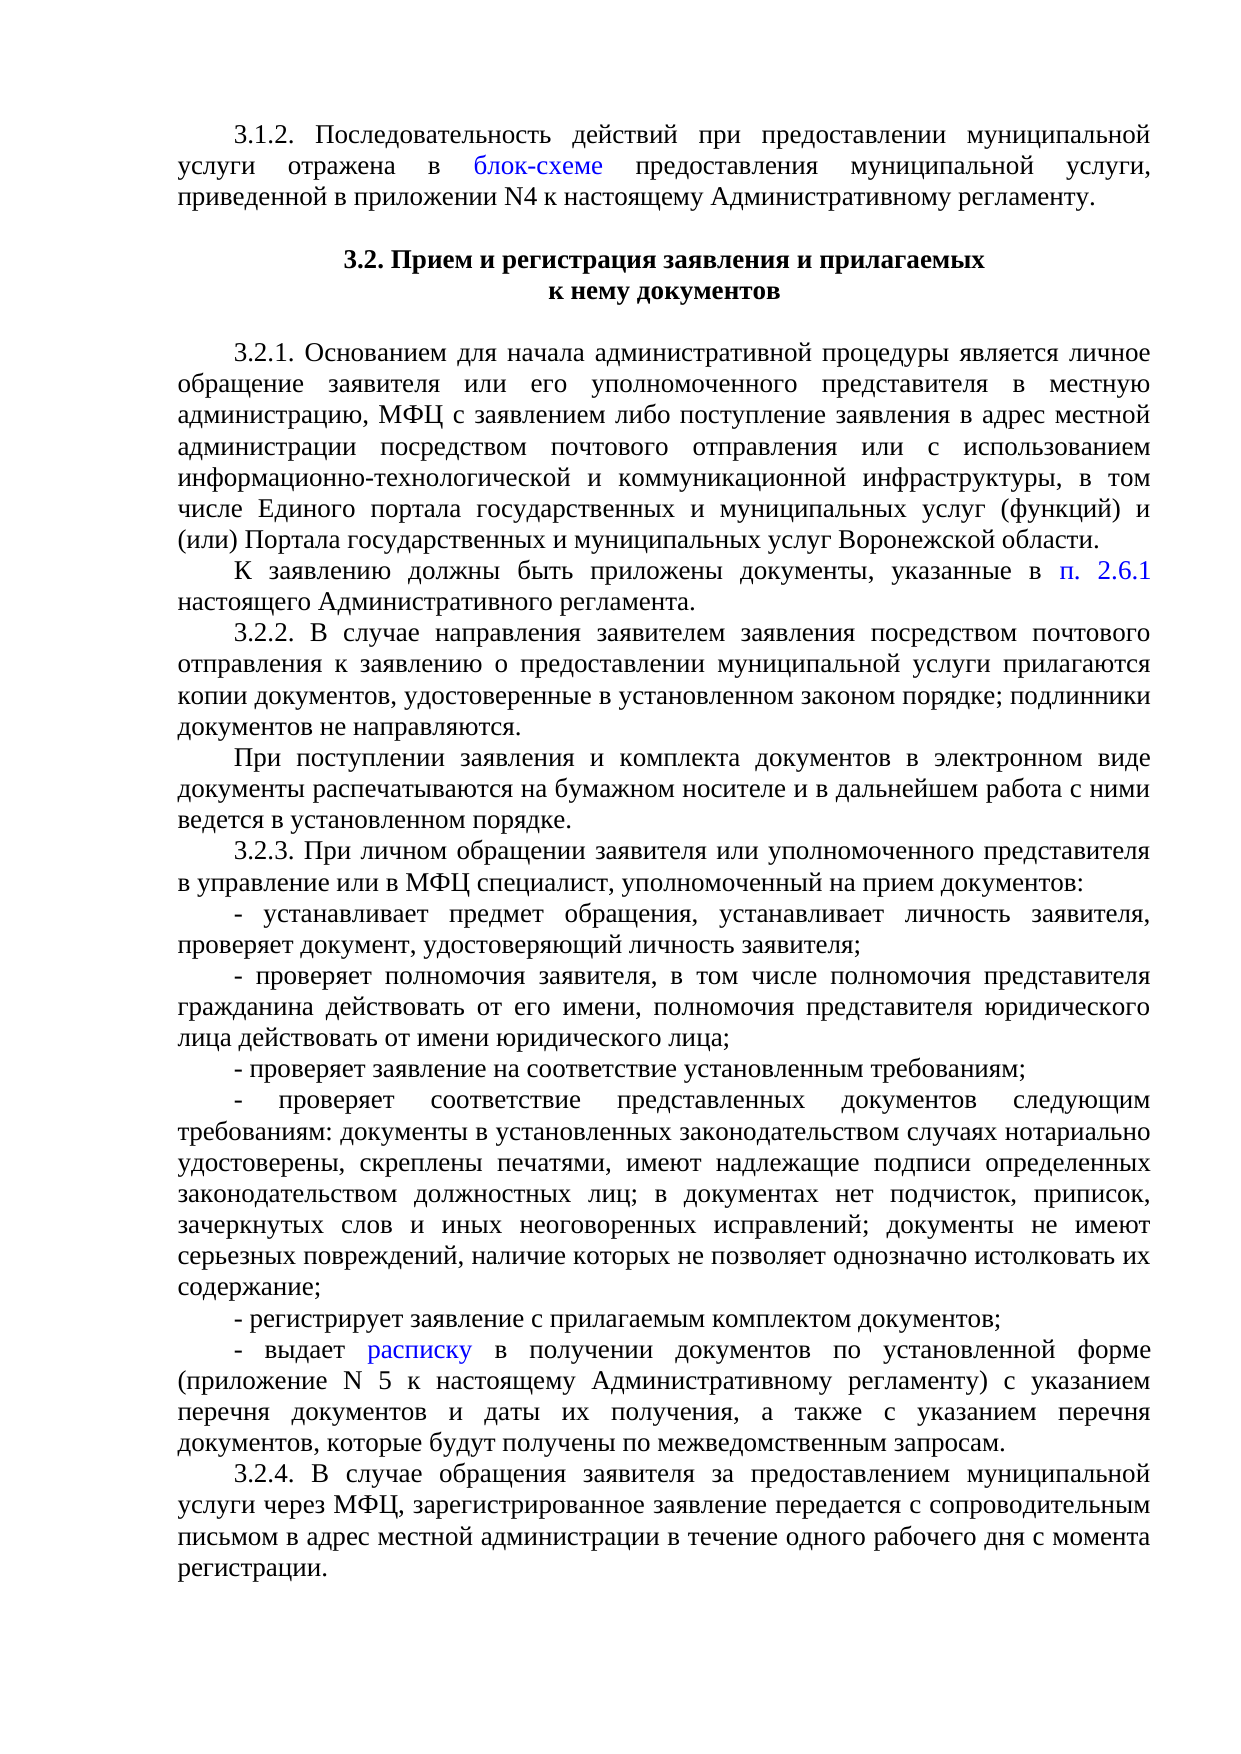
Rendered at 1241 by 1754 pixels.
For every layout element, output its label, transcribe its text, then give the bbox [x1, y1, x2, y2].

text - выдает расписку в получении документов по установленной форме (приложение N 5 к настоящему Административному регламенту) с указанием перечня документов и даты их получения, а также с указанием перечня документов, которые будут получены по межведомственным запросам. [177, 1333, 1152, 1457]
text 3.2.2. В случае направления заявителем заявления посредством почтового отправления к заявлению о предоставлении муниципальной услуги прилагаются копии документов, удостоверенные в установленном законом порядке; подлинники документов не направляются. [177, 616, 1152, 741]
text - проверяет заявление на соответствие установленным требованиям; [177, 1052, 1152, 1084]
text При поступлении заявления и комплекта документов в электронном виде документы распечатываются на бумажном носителе и в дальнейшем работа с ними ведется в установленном порядке. [177, 741, 1152, 834]
text к нему документов [177, 274, 1152, 305]
text - устанавливает предмет обращения, устанавливает личность заявителя, проверяет документ, удостоверяющий личность заявителя; [177, 897, 1152, 959]
text 3.2.1. Основанием для начала административной процедуры является личное обращение заявителя или его уполномоченного представителя в местную администрацию, МФЦ с заявлением либо поступление заявления в адрес местной администрации посредством почтового отправления или с использованием информационно-технологической и коммуникационной инфраструктуры, в том числе Единого портала государственных и муниципальных услуг (функций) и (или) Портала государственных и муниципальных услуг Воронежской области. [177, 336, 1152, 554]
text 3.2. Прием и регистрация заявления и прилагаемых [177, 243, 1152, 274]
text - проверяет соответствие представленных документов следующим требованиям: документы в установленных законодательством случаях нотариально удостоверены, скреплены печатями, имеют надлежащие подписи определенных законодательством должностных лиц; в документах нет подчисток, приписок, зачеркнутых слов и иных неоговоренных исправлений; документы не имеют серьезных повреждений, наличие которых не позволяет однозначно истолковать их содержание; [177, 1084, 1152, 1302]
text 3.2.4. В случае обращения заявителя за предоставлением муниципальной услуги через МФЦ, зарегистрированное заявление передается с сопроводительным письмом в адрес местной администрации в течение одного рабочего дня с момента регистрации. [177, 1457, 1152, 1582]
text 3.1.2. Последовательность действий при предоставлении муниципальной услуги отражена в блок-схеме предоставления муниципальной услуги, приведенной в приложении N4 к настоящему Административному регламенту. [177, 118, 1152, 212]
text - проверяет полномочия заявителя, в том числе полномочия представителя гражданина действовать от его имени, полномочия представителя юридического лица действовать от имени юридического лица; [177, 959, 1152, 1052]
text 3.2.3. При личном обращении заявителя или уполномоченного представителя в управление или в МФЦ специалист, уполномоченный на прием документов: [177, 834, 1152, 897]
text - регистрирует заявление с прилагаемым комплектом документов; [177, 1302, 1152, 1333]
text К заявлению должны быть приложены документы, указанные в п. 2.6.1 настоящего Административного регламента. [177, 554, 1152, 616]
